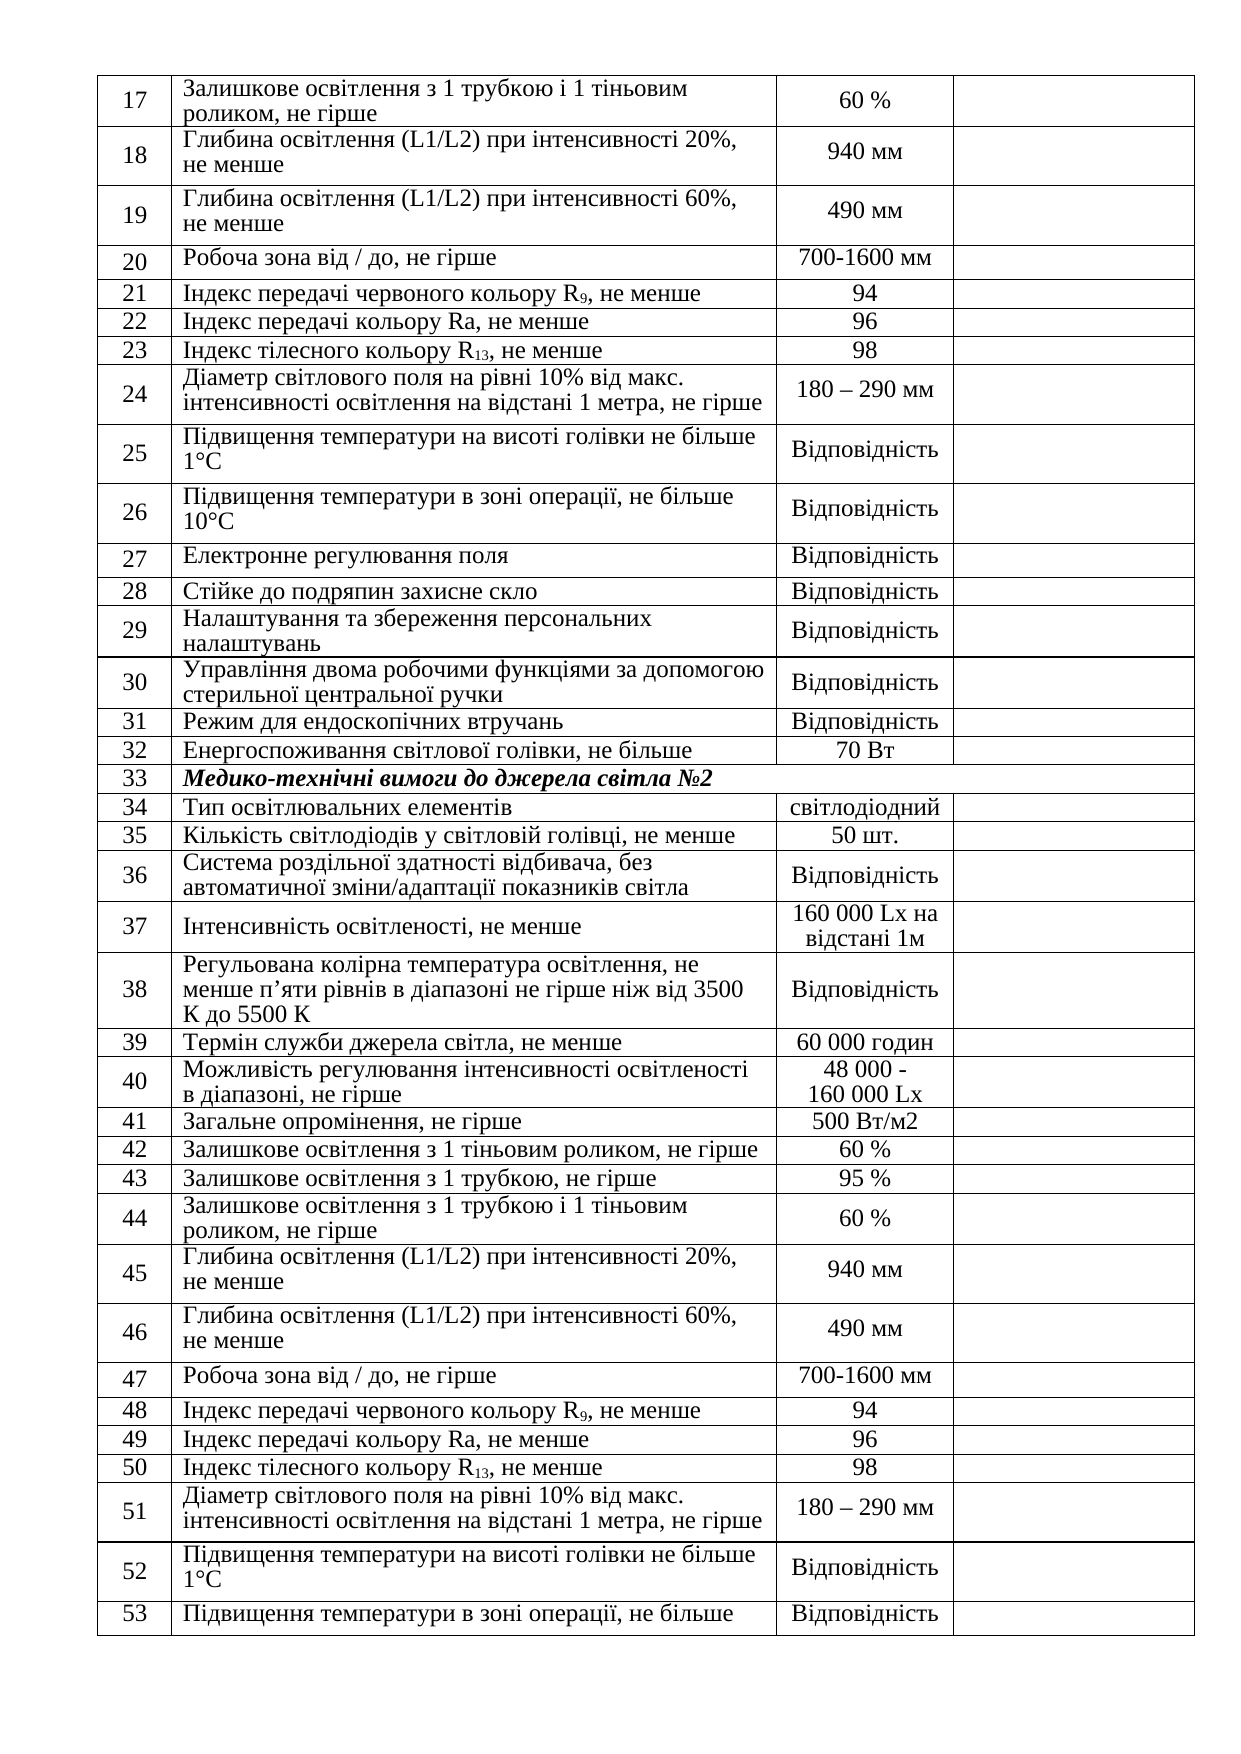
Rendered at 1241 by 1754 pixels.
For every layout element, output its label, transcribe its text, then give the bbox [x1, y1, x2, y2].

table_cell [954, 1165, 1194, 1192]
table_cell Стійке до подряпин захисне скло [172, 578, 776, 605]
table_cell 33 [98, 765, 171, 793]
table_cell 36 [98, 851, 171, 901]
table_cell Робоча зона від / до, не гірше [172, 246, 776, 279]
table_cell 52 [98, 1543, 171, 1601]
table_cell 51 [98, 1483, 171, 1541]
table_cell [954, 1029, 1194, 1056]
table_cell [954, 1245, 1194, 1303]
table_cell Кількість світлодіодів у світловій голівці, не менше [172, 822, 776, 849]
table_cell 26 [98, 484, 171, 542]
table_cell [954, 1543, 1194, 1601]
table_cell Індекс передачі кольору Ra, не менше [172, 309, 776, 336]
table_cell [954, 544, 1194, 577]
table_cell 98 [777, 337, 953, 364]
table_cell 20 [98, 246, 171, 279]
table_cell Відповідність [777, 484, 953, 542]
table_cell Діаметр світлового поля на рівні 10% від макс. інтенсивності освітлення на відстані 1 метра, не гірше [172, 1483, 776, 1541]
table_cell 41 [98, 1108, 171, 1136]
table_cell Відповідність [777, 425, 953, 483]
table_cell [954, 425, 1194, 483]
table_cell Енергоспоживання світлової голівки, не більше [172, 737, 776, 764]
table_cell Залишкове освітлення з 1 трубкою і 1 тіньовим роликом, не гірше [172, 1194, 776, 1243]
table_cell 940 мм [777, 127, 953, 185]
table_cell Відповідність [777, 1543, 953, 1601]
table_cell [954, 902, 1194, 952]
table_cell 43 [98, 1165, 171, 1192]
table_cell [954, 606, 1194, 656]
table_cell 96 [777, 1426, 953, 1453]
table_cell 31 [98, 709, 171, 736]
table_cell Індекс тілесного кольору R13, не менше [172, 337, 776, 364]
table_cell Індекс передачі червоного кольору R9, не менше [172, 280, 776, 307]
table_cell 45 [98, 1245, 171, 1303]
table_cell 22 [98, 309, 171, 336]
table_cell [954, 1602, 1194, 1635]
table_cell 60 000 годин [777, 1029, 953, 1056]
table_cell 700-1600 мм [777, 246, 953, 279]
table_cell 24 [98, 365, 171, 424]
table_cell 70 Вт [777, 737, 953, 764]
table_cell Підвищення температури на висоті голівки не більше 1°С [172, 425, 776, 483]
table_cell 38 [98, 953, 171, 1028]
table_cell Тип освітлювальних елементів [172, 794, 776, 821]
table_cell 96 [777, 309, 953, 336]
table_cell [954, 280, 1194, 307]
table_cell 53 [98, 1602, 171, 1635]
table_cell [954, 1194, 1194, 1243]
table_cell Глибина освітлення (L1/L2) при інтенсивності 60%, не менше [172, 1304, 776, 1362]
table_cell [954, 822, 1194, 849]
table_cell [954, 851, 1194, 901]
table_cell 40 [98, 1057, 171, 1107]
table_cell Регульована колірна температура освітлення, не менше п’яти рівнів в діапазоні не гірше ніж від 3500 К до 5500 К [172, 953, 776, 1028]
table_cell [954, 1483, 1194, 1541]
table_cell Інтенсивність освітленості, не менше [172, 902, 776, 952]
table_cell 39 [98, 1029, 171, 1056]
table_cell Загальне опромінення, не гірше [172, 1108, 776, 1136]
table_cell 37 [98, 902, 171, 952]
table_cell Відповідність [777, 851, 953, 901]
table_cell Індекс тілесного кольору R13, не менше [172, 1455, 776, 1482]
table_cell Відповідність [777, 953, 953, 1028]
table_cell 940 мм [777, 1245, 953, 1303]
table_cell Відповідність [777, 709, 953, 736]
table_cell 500 Вт/м2 [777, 1108, 953, 1136]
table_cell [954, 127, 1194, 185]
table_cell 60 % [777, 1137, 953, 1164]
table_cell [954, 1137, 1194, 1164]
table_cell Робоча зона від / до, не гірше [172, 1363, 776, 1397]
table_cell [954, 1455, 1194, 1482]
table_cell 50 шт. [777, 822, 953, 849]
table_cell Залишкове освітлення з 1 трубкою і 1 тіньовим роликом, не гірше [172, 76, 776, 126]
table_cell [954, 76, 1194, 126]
table_cell [954, 186, 1194, 245]
table_cell Відповідність [777, 606, 953, 656]
table_cell 180 – 290 мм [777, 1483, 953, 1541]
table_cell 98 [777, 1455, 953, 1482]
table_cell Управління двома робочими функціями за допомогою стерильної центральної ручки [172, 658, 776, 707]
table_cell Відповідність [777, 544, 953, 577]
table_cell Відповідність [777, 1602, 953, 1635]
table_cell 94 [777, 280, 953, 307]
table_cell Налаштування та збереження персональних налаштувань [172, 606, 776, 656]
table_cell [954, 794, 1194, 821]
table_cell [954, 1304, 1194, 1362]
table_cell [954, 246, 1194, 279]
table_cell Залишкове освітлення з 1 тіньовим роликом, не гірше [172, 1137, 776, 1164]
table_cell 30 [98, 658, 171, 707]
table_cell [954, 658, 1194, 707]
table_cell Режим для ендоскопічних втручань [172, 709, 776, 736]
table_cell [954, 737, 1194, 764]
table_cell Індекс передачі кольору Ra, не менше [172, 1426, 776, 1453]
table_cell 17 [98, 76, 171, 126]
table_cell 34 [98, 794, 171, 821]
table_cell 28 [98, 578, 171, 605]
table_cell 700-1600 мм [777, 1363, 953, 1397]
table_cell Індекс передачі червоного кольору R9, не менше [172, 1398, 776, 1425]
table_cell 490 мм [777, 1304, 953, 1362]
table_cell Відповідність [777, 658, 953, 707]
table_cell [172, 1602, 776, 1635]
table_cell [954, 365, 1194, 424]
table_cell 29 [98, 606, 171, 656]
table_cell 44 [98, 1194, 171, 1243]
table_cell Термін служби джерела світла, не менше [172, 1029, 776, 1056]
table_cell 23 [98, 337, 171, 364]
table_cell [954, 337, 1194, 364]
table_cell Можливість регулювання інтенсивності освітленості в діапазоні, не гірше [172, 1057, 776, 1107]
table_cell [954, 309, 1194, 336]
table_cell Медико-технічні вимоги до джерела світла №2 [172, 765, 1194, 793]
table_cell 21 [98, 280, 171, 307]
table_cell 48 [98, 1398, 171, 1425]
table_cell світлодіодний [777, 794, 953, 821]
table_cell 27 [98, 544, 171, 577]
table_cell Залишкове освітлення з 1 трубкою, не гірше [172, 1165, 776, 1192]
table_cell Система роздільної здатності відбивача, без автоматичної зміни/адаптації показників світла [172, 851, 776, 901]
table_cell 95 % [777, 1165, 953, 1192]
table_cell 50 [98, 1455, 171, 1482]
table_cell 60 % [777, 76, 953, 126]
table_cell Підвищення температури на висоті голівки не більше 1°С [172, 1543, 776, 1601]
table_cell Глибина освітлення (L1/L2) при інтенсивності 20%, не менше [172, 1245, 776, 1303]
table_cell Електронне регулювання поля [172, 544, 776, 577]
table_cell 46 [98, 1304, 171, 1362]
table_cell Глибина освітлення (L1/L2) при інтенсивності 20%, не менше [172, 127, 776, 185]
table_cell 18 [98, 127, 171, 185]
table_cell 32 [98, 737, 171, 764]
table_cell 94 [777, 1398, 953, 1425]
table_cell 47 [98, 1363, 171, 1397]
table_cell 25 [98, 425, 171, 483]
table_cell 180 – 290 мм [777, 365, 953, 424]
table_cell 35 [98, 822, 171, 849]
table_cell 42 [98, 1137, 171, 1164]
table_cell 60 % [777, 1194, 953, 1243]
table_cell 490 мм [777, 186, 953, 245]
table_cell [954, 1363, 1194, 1397]
table_cell [954, 1108, 1194, 1136]
table_cell [954, 1426, 1194, 1453]
table_cell 160 000 Lx на відстані 1м [777, 902, 953, 952]
table_cell 49 [98, 1426, 171, 1453]
table_cell [954, 1398, 1194, 1425]
table_cell Підвищення температури в зоні операції, не більше 10°С [172, 484, 776, 542]
table_cell Діаметр світлового поля на рівні 10% від макс. інтенсивності освітлення на відстані 1 метра, не гірше [172, 365, 776, 424]
table_cell Глибина освітлення (L1/L2) при інтенсивності 60%, не менше [172, 186, 776, 245]
table_cell Відповідність [777, 578, 953, 605]
table_cell [954, 953, 1194, 1028]
table_cell 48 000 - 160 000 Lx [777, 1057, 953, 1107]
table_cell [954, 578, 1194, 605]
table_cell [954, 1057, 1194, 1107]
table_cell [954, 709, 1194, 736]
table_cell 19 [98, 186, 171, 245]
table_cell [954, 484, 1194, 542]
